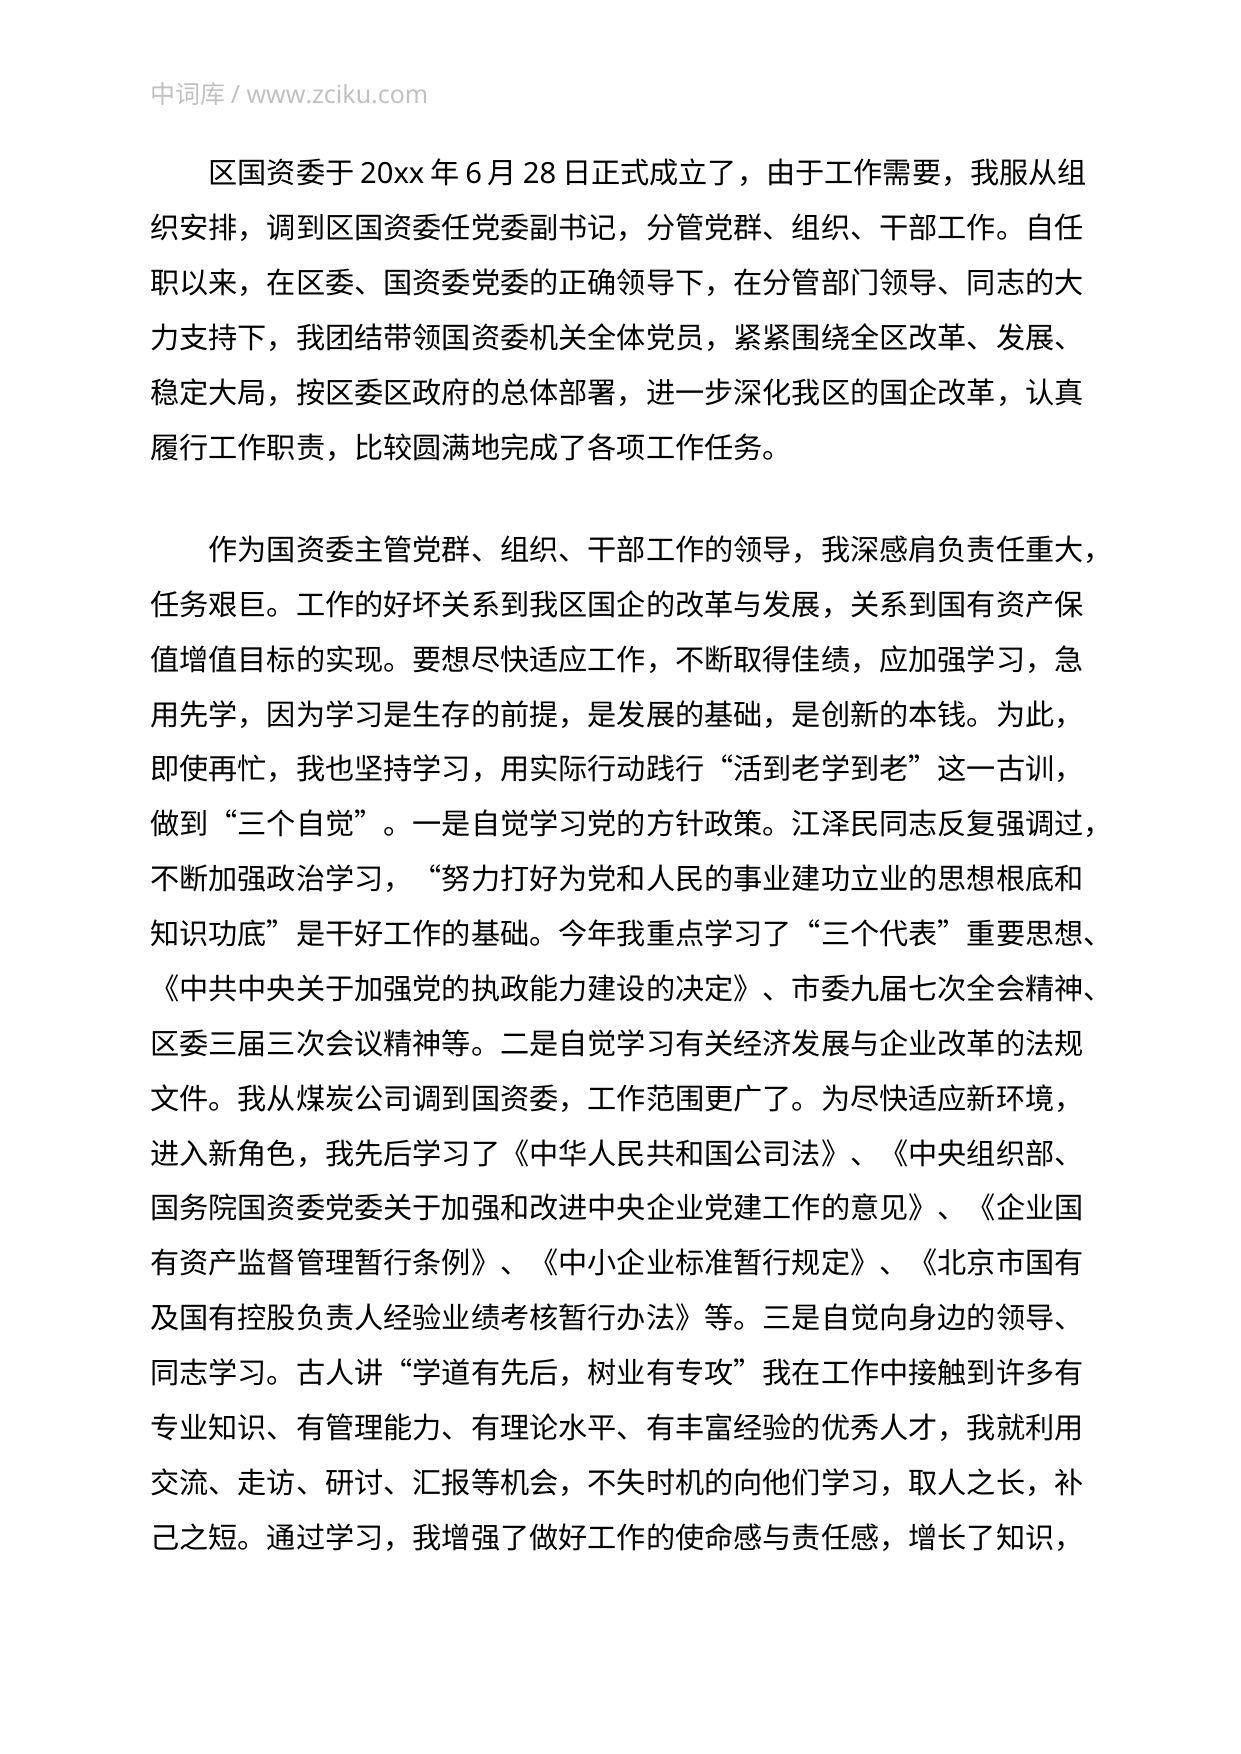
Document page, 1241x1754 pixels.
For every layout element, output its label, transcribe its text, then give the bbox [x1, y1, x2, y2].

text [150, 526, 1090, 1557]
text 区国资委于20xx年6月28日正式成立了，由于工作需要，我服从组织安排，调到区国资委任党委副书记，分管党群、组织、干部工作。自任职以来，在区委、国资委党委的正确领导下，在分管部门领导、同志的大力支持下，我团结带领国资委机关全体党员，紧紧围绕全区改革、发展、稳定大局，按区委区政府的总体部署，进一步深化我区的国企改革，认真履行工作职责，比较圆满地完成了各项工作任务。 [150, 150, 1090, 467]
